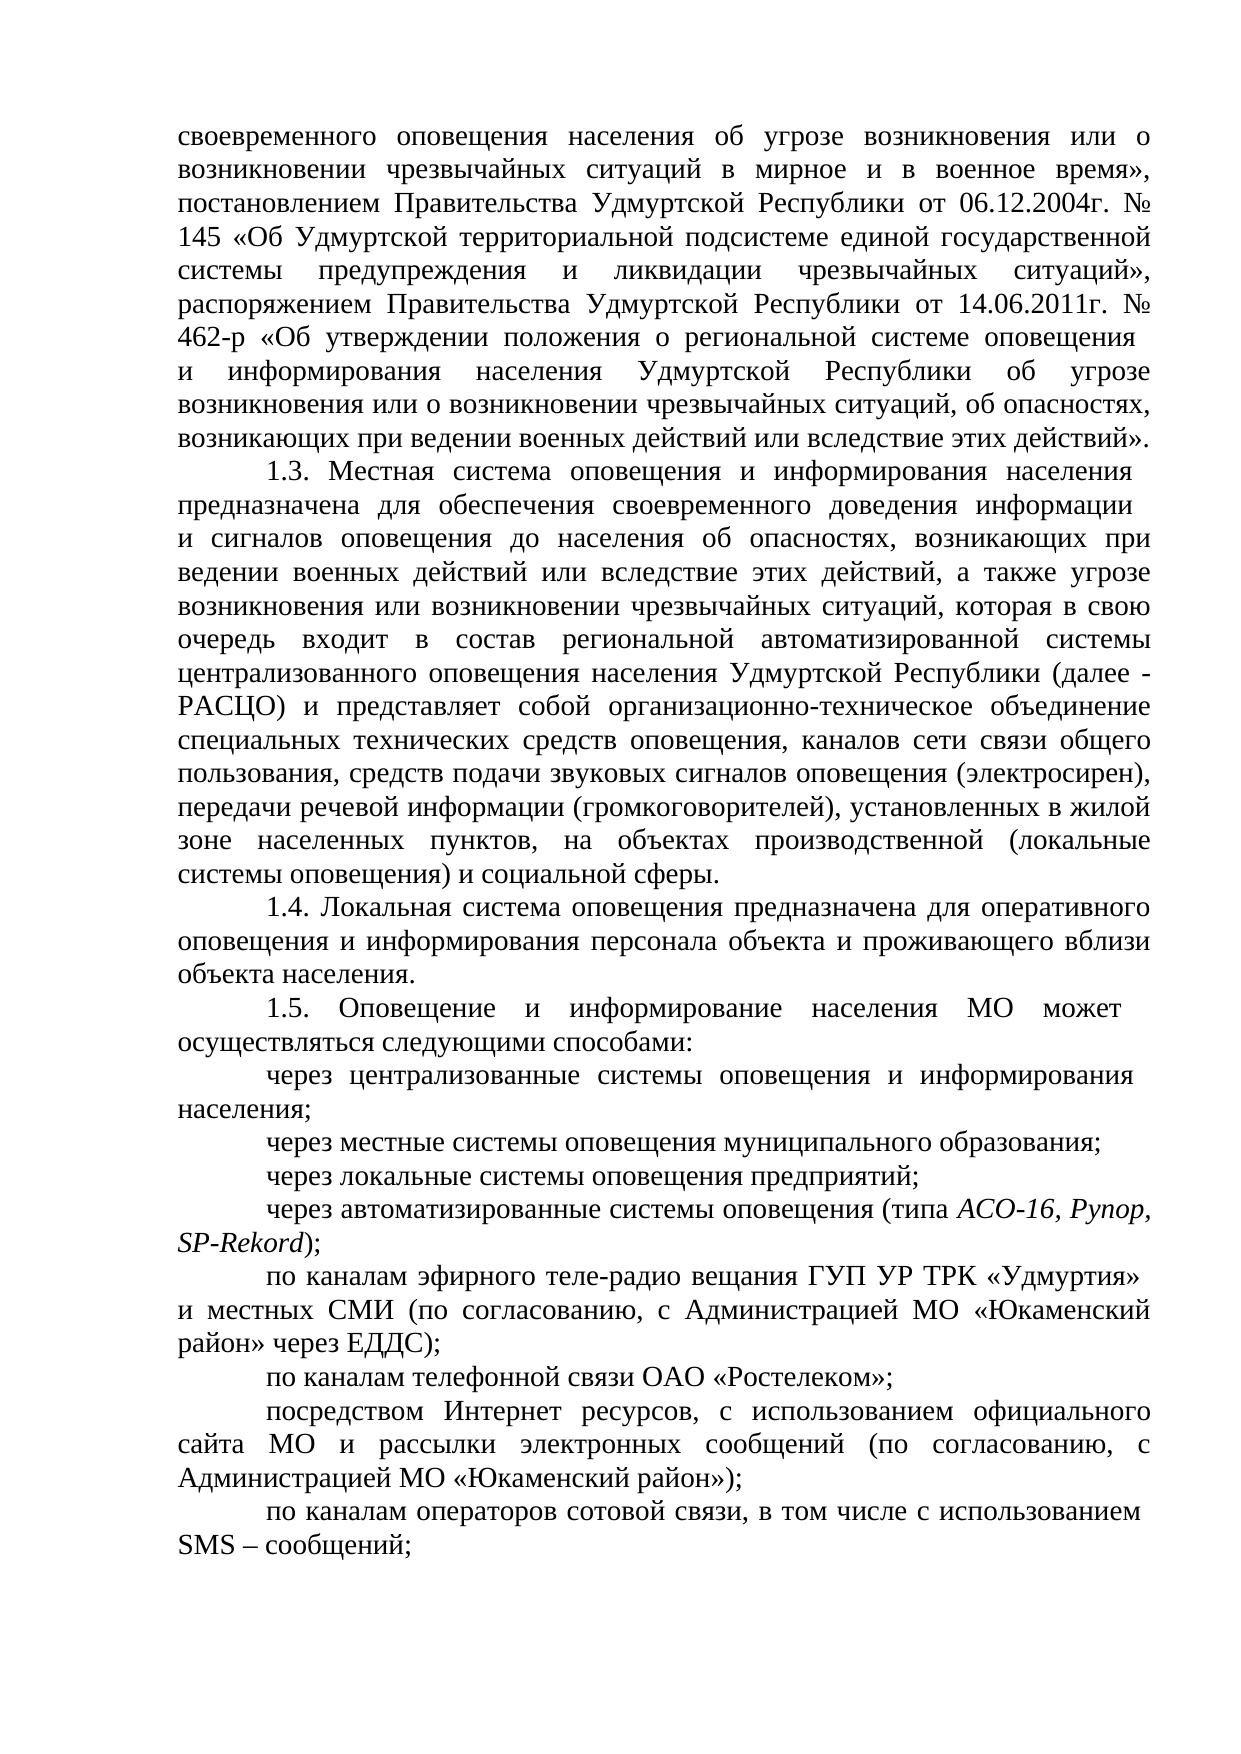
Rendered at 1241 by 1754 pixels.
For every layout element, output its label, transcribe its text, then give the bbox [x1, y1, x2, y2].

text через локальные системы оповещения предприятий; [177, 1158, 1152, 1191]
text через местные системы оповещения муниципального образования; [177, 1124, 1152, 1158]
text по каналам операторов сотовой связи, в том числе с использованием SMS – сообщений; [177, 1493, 1152, 1560]
text 1.3. Местная система оповещения и информирования населения предназначена для обеспечения своевременного доведения информации и сигналов оповещения до населения об опасностях, возникающих при ведении военных действий или вследствие этих действий, а также угрозе возникновения или возникновении чрезвычайных ситуаций, которая в свою очередь входит в состав региональной автоматизированной системы централизованного оповещения населения Удмуртской Республики (далее - РАСЦО) и представляет собой организационно-техническое объединение специальных технических средств оповещения, каналов сети связи общего пользования, средств подачи звуковых сигналов оповещения (электросирен), передачи речевой информации (громкоговорителей), установленных в жилой зоне населенных пунктов, на объектах производственной (локальные системы оповещения) и социальной сферы. [177, 453, 1152, 889]
text 1.4. Локальная система оповещения предназначена для оперативного оповещения и информирования персонала объекта и проживающего вблизи объекта населения. [177, 889, 1152, 990]
text через автоматизированные системы оповещения (типа АСО-16, Рупор, SP-Rekord); [177, 1191, 1152, 1258]
text 1.5. Оповещение и информирование населения МО может осуществляться следующими способами: [177, 990, 1152, 1057]
text через централизованные системы оповещения и информирования населения; [177, 1057, 1152, 1124]
text посредством Интернет ресурсов, с использованием официального сайта МО и рассылки электронных сообщений (по согласованию, с Администрацией МО «Юкаменский район»); [177, 1393, 1152, 1493]
text по каналам эфирного теле-радио вещания ГУП УР ТРК «Удмуртия» и местных СМИ (по согласованию, с Администрацией МО «Юкаменский район» через ЕДДС); [177, 1258, 1152, 1359]
text по каналам телефонной связи ОАО «Ростелеком»; [177, 1359, 1152, 1393]
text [177, 118, 1152, 453]
